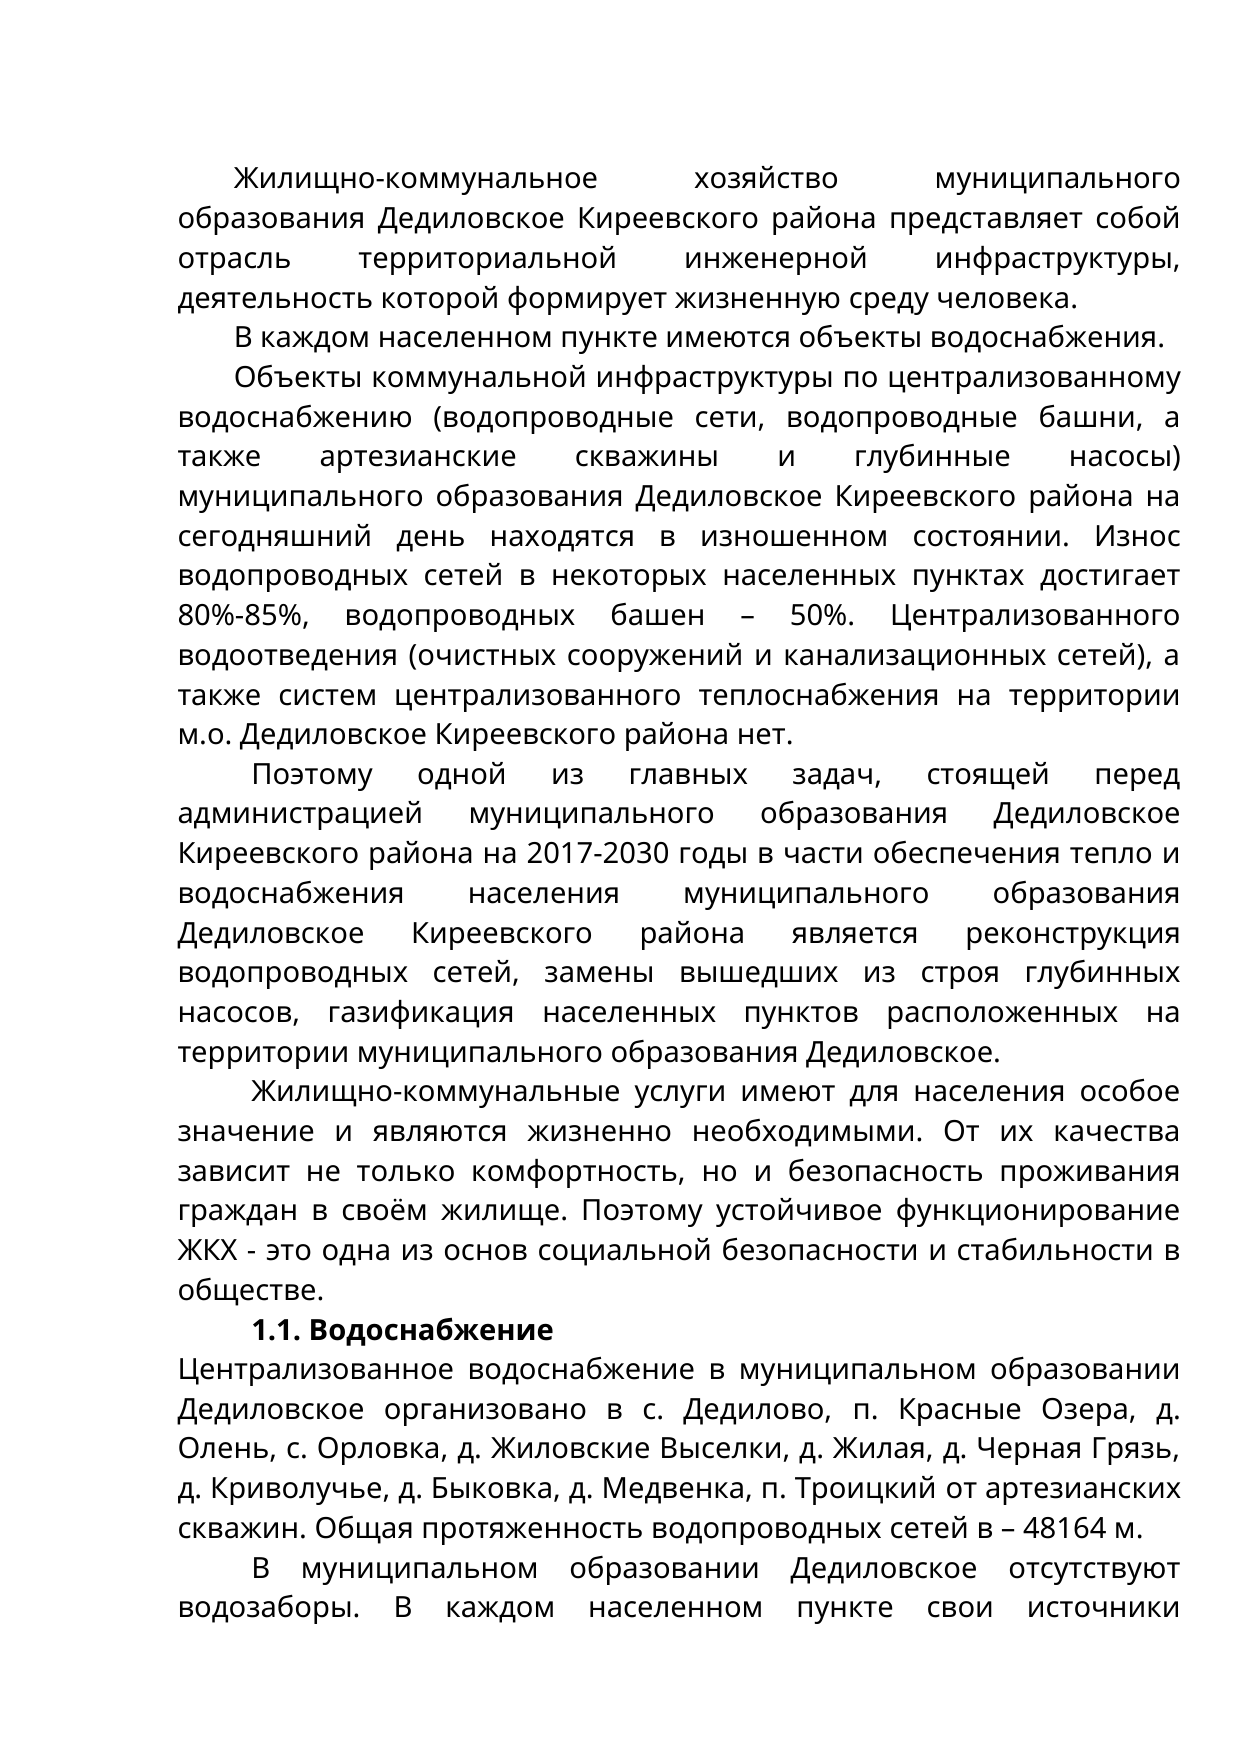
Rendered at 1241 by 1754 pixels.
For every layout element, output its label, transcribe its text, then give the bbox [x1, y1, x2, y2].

text Объекты коммунальной инфраструктуры по централизованному водоснабжению (водопроводные сети, водопроводные башни, а также артезианские скважины и глубинные насосы) муниципального образования Дедиловское Киреевского района на сегодняшний день находятся в изношенном состоянии. Износ водопроводных сетей в некоторых населенных пунктах достигает 80%-85%, водопроводных башен – 50%. Централизованного водоотведения (очистных сооружений и канализационных сетей), а также систем централизованного теплоснабжения на территории м.о. Дедиловское Киреевского района нет. [177, 356, 1181, 753]
text Жилищно-коммунальное хозяйство муниципального образования Дедиловское Киреевского района представляет собой отрасль территориальной инженерной инфраструктуры, деятельность которой формирует жизненную среду человека. [177, 158, 1181, 317]
text Жилищно-коммунальные услуги имеют для населения особое значение и являются жизненно необходимыми. От их качества зависит не только комфортность, но и безопасность проживания граждан в своём жилище. Поэтому устойчивое функционирование ЖКХ - это одна из основ социальной безопасности и стабильности в обществе. [177, 1071, 1181, 1309]
text Централизованное водоснабжение в муниципальном образовании Дедиловское организовано в с. Дедилово, п. Красные Озера, д. Олень, с. Орловка, д. Жиловские Выселки, д. Жилая, д. Черная Грязь, д. Криволучье, д. Быковка, д. Медвенка, п. Троицкий от артезианских скважин. Общая протяженность водопроводных сетей в – 48164 м. [177, 1348, 1181, 1547]
text 1.1. Водоснабжение [177, 1309, 1181, 1348]
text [177, 1547, 1181, 1626]
text Поэтому одной из главных задач, стоящей перед администрацией муниципального образования Дедиловское Киреевского района на 2017-2030 годы в части обеспечения тепло и водоснабжения населения муниципального образования Дедиловское Киреевского района является реконструкция водопроводных сетей, замены вышедших из строя глубинных насосов, газификация населенных пунктов расположенных на территории муниципального образования Дедиловское. [177, 753, 1181, 1071]
text В каждом населенном пункте имеются объекты водоснабжения. [177, 317, 1181, 356]
